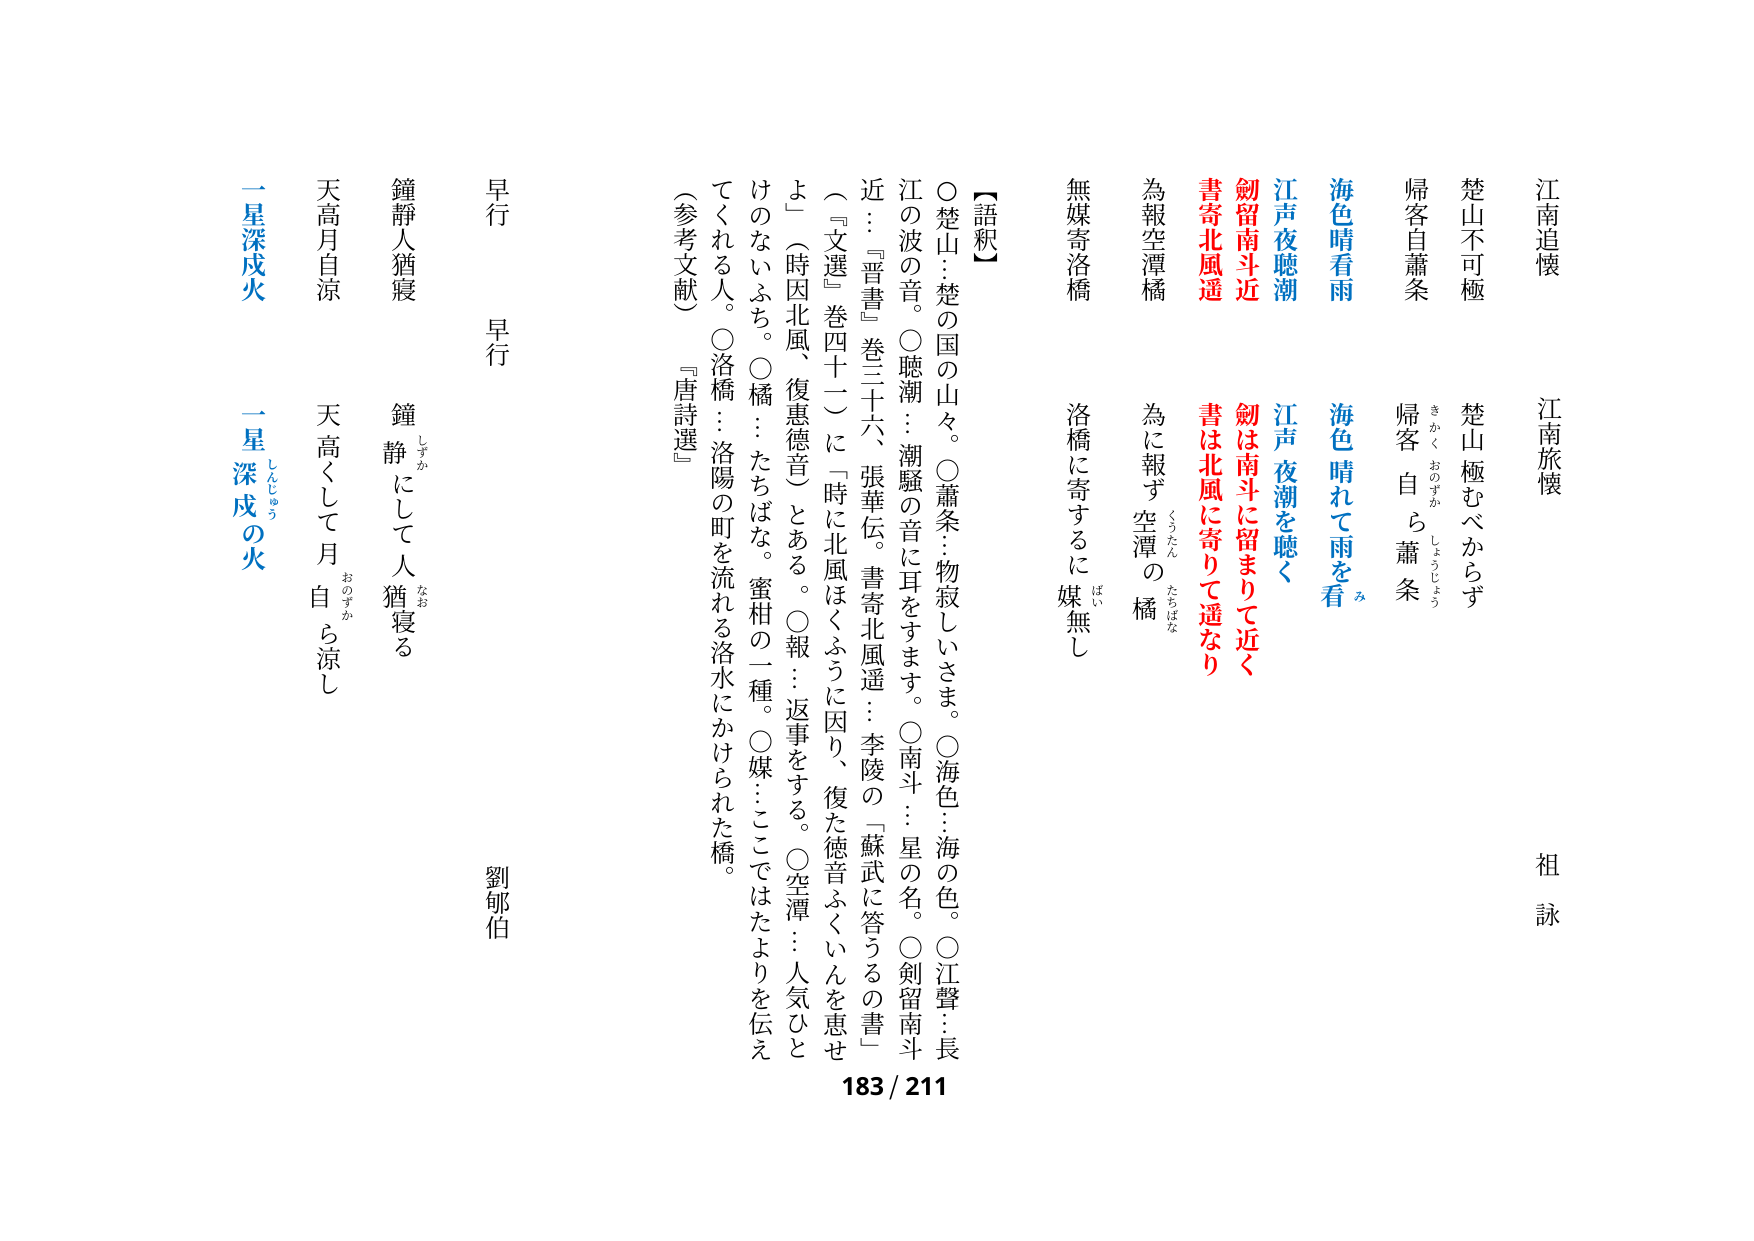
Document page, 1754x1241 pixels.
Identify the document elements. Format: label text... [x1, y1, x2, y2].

text 書寄北風遥 書は北風に寄りて遥なり [1192, 177, 1229, 1063]
text 帰客自蕭条 ら [1379, 177, 1454, 1063]
text 無媒寄洛橋 洛橋に寄するに 無し [1042, 177, 1117, 1063]
text 楚山不可極 楚山 極むべからず [1454, 177, 1492, 1063]
text ○楚山…楚の国の山々。○蕭条…物寂しいさま。○海色…海の色。○江聲…長江の波の音。○聴潮 … 潮騒の音に耳をすます。○南斗 … 星の名。○剣留南斗近 …『晋書』巻三十六、張華伝。書寄北風遥 … 李陵の「蘇武に答うるの書」（『文選』巻四十一）に「時に北風ほくふうに因り、復た徳音ふくいんを恵せよ」（時因北風、復惠德音）とある 。○報 … 返事をする。○空潭 … 人気ひとけのないふち。○橘 … たちばな。蜜柑の一種。○媒…ここではたよりを伝えてくれる人。○洛橋 … 洛陽の町を流れる洛水にかけられた橋。 [704, 177, 967, 1063]
text 天高月自涼 天 高くして 月 ら涼し [292, 177, 367, 1063]
text 【語釈】 [967, 177, 1004, 1063]
text （参考文献） 『唐詩選』 [667, 177, 704, 1063]
text 江南追懐 江南旅懐 祖 詠 [1529, 177, 1567, 1063]
text 江声夜聴潮 江声 夜潮を聴く [1267, 177, 1304, 1063]
text 為報空潭橘 為に報ず の [1117, 177, 1192, 1063]
text 鐘靜人猶寢 鐘 にして 人 寝る [367, 177, 442, 1063]
text 一星深戍火 一星 の火 [217, 177, 292, 1063]
text 海色晴看雨 海色 晴れて雨を [1304, 177, 1379, 1063]
text 早行 早行 劉郇伯 [479, 177, 517, 1063]
text 劒留南斗近 劒は南斗に留まりて近く [1229, 177, 1267, 1063]
